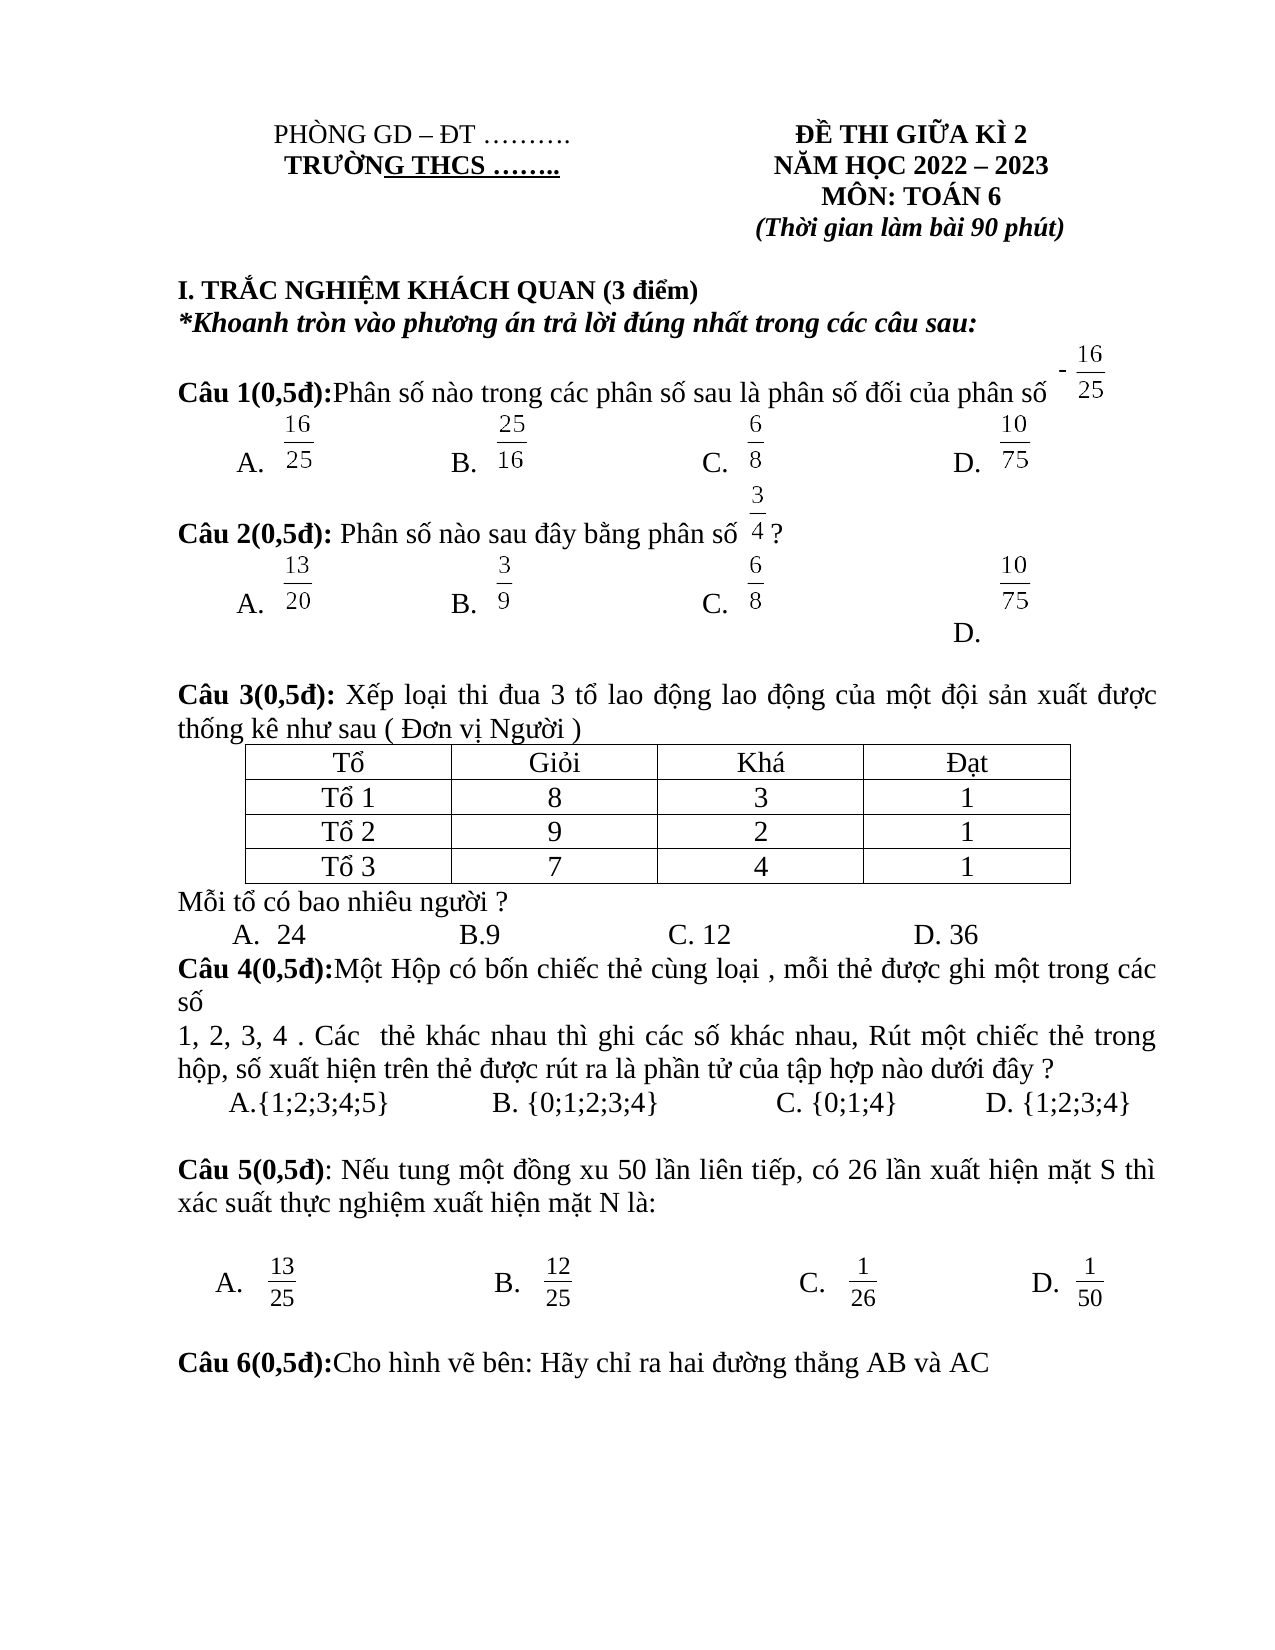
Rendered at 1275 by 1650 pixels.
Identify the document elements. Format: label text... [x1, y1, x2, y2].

table_header PHÒNG GD – ĐT ………. TRƯỜNG THCS …….. [177, 118, 666, 243]
text Câu 2(0,5đ): Phân số nào sau đây bằng phân số ? [177, 479, 1157, 549]
table_cell Tổ 1 [246, 780, 451, 813]
table_cell 1 [864, 780, 1070, 813]
text 1, 2, 3, 4 . Các thẻ khác nhau thì ghi các số khác nhau, Rút một chiếc thẻ trong hộp, số xuất hiện trên thẻ được rút ra là phần tử của tập hợp nào dưới đây ? [177, 1018, 1157, 1085]
text Câu 3(0,5đ): Xếp loại thi đua 3 tổ lao động lao động của một đội sản xuất được thống kê như sau ( Đơn vị Người ) [177, 677, 1157, 744]
table_header D. [942, 409, 1207, 479]
table_header C. [691, 550, 942, 677]
table_header A. [174, 550, 439, 677]
text I. TRẮC NGHIỆM KHÁCH QUAN (3 điểm) [177, 274, 1157, 305]
text A.{1;2;3;4;5} B. {0;1;2;3;4} C. {0;1;4} D. {1;2;3;4} [177, 1085, 1157, 1118]
list B. C. D. [215, 1253, 1157, 1312]
table_header Khá [658, 745, 863, 779]
table_cell 4 [658, 849, 863, 883]
table_cell 8 [452, 780, 657, 813]
table_cell 1 [864, 849, 1070, 883]
table_header C. [691, 409, 942, 479]
table_cell Tổ 2 [246, 815, 451, 848]
text *Khoanh tròn vào phương án trả lời đúng nhất trong các câu sau: [177, 305, 1167, 338]
table_header ĐỀ THI GIỮA KÌ 2 NĂM HỌC 2022 – 2023 MÔN: TOÁN 6 (Thời gian làm bài 90 phút) [666, 118, 1156, 243]
table_header B. [439, 409, 691, 479]
table_cell 2 [658, 815, 863, 848]
table_cell 7 [452, 849, 657, 883]
list 24 B.9 C. 12 D. 36 [232, 917, 1157, 951]
table_header A. [174, 409, 439, 479]
table_header Tổ [246, 745, 451, 779]
table_header Đạt [864, 745, 1070, 779]
text Câu 5(0,5đ): Nếu tung một đồng xu 50 lần liên tiếp, có 26 lần xuất hiện mặt S thì xác suất thực nghiệm xuất hiện mặt N là: [177, 1152, 1157, 1219]
text Câu 4(0,5đ):Một Hộp có bốn chiếc thẻ cùng loại , mỗi thẻ được ghi một trong các số [177, 951, 1157, 1018]
text Mỗi tổ có bao nhiêu người ? [177, 884, 1157, 917]
table_header D. [942, 550, 1207, 677]
text Câu 6(0,5đ):Cho hình vẽ bên: Hãy chỉ ra hai đường thẳng AB và AC [177, 1345, 1157, 1379]
table_cell 3 [658, 780, 863, 813]
table_header B. [439, 550, 691, 677]
table_cell Tổ 3 [246, 849, 451, 883]
text Câu 1(0,5đ):Phân số nào trong các phân số sau là phân số đối của phân số [177, 338, 1157, 409]
table_cell 9 [452, 815, 657, 848]
table_header Giỏi [452, 745, 657, 779]
table_cell 1 [864, 815, 1070, 848]
